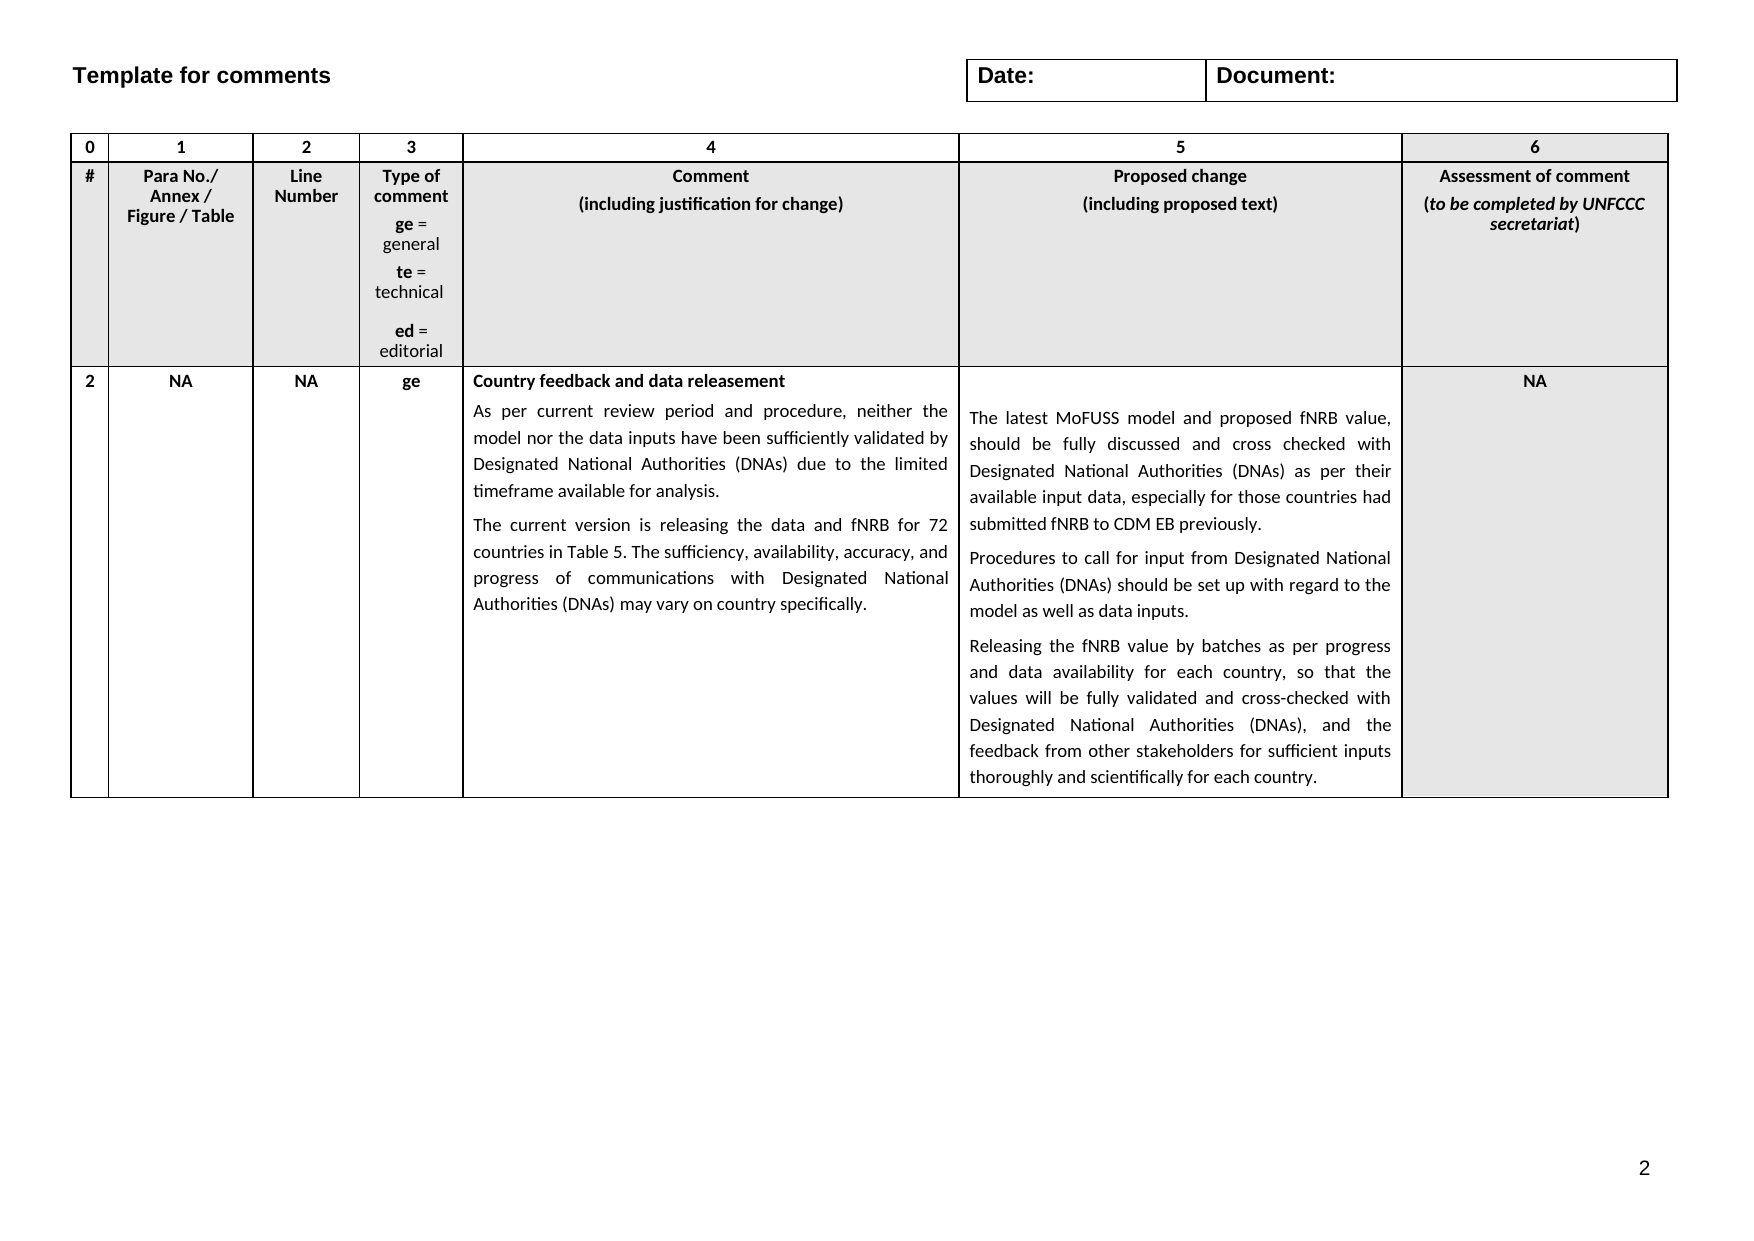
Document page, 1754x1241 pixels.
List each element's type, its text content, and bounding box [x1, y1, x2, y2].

table_cell NA [109, 367, 252, 796]
table_header 2 [254, 134, 359, 161]
table_cell 2 [72, 367, 108, 796]
table_header 1 [109, 134, 252, 161]
table_cell Line Number [254, 163, 359, 366]
table_cell Assessment of comment (to be completed by UNFCCC secretariat) [1403, 163, 1667, 366]
table_header 0 [72, 134, 108, 161]
table_header 6 [1403, 134, 1667, 161]
table_header 4 [464, 134, 958, 161]
table_cell Comment (including justification for change) [464, 163, 958, 366]
table_cell NA [1403, 367, 1667, 796]
table_cell # [72, 163, 108, 366]
table_cell Proposed change (including proposed text) [960, 163, 1401, 366]
table_cell The latest MoFUSS model and proposed fNRB value, should be fully discussed and cross checked with Designated National Authorities (DNAs) as per their available input data, especially for those countries had submitted fNRB to CDM EB previously. Procedures to call for input from Designated National Authorities (DNAs) should be set up with regard to the model as well as data inputs. Releasing the fNRB value by batches as per progress and data availability for each country, so that the values will be fully validated and cross-checked with Designated National Authorities (DNAs), and the feedback from other stakeholders for sufficient inputs thoroughly and scientifically for each country. [960, 367, 1401, 796]
table_cell ge [360, 367, 462, 796]
table_cell Type of comment ge = general te = technical ed = editorial [360, 163, 462, 366]
table_header 3 [360, 134, 462, 161]
table_header 5 [960, 134, 1401, 161]
table_cell NA [254, 367, 359, 796]
table_cell Country feedback and data releasement As per current review period and procedure, neither the model nor the data inputs have been sufficiently validated by Designated National Authorities (DNAs) due to the limited timeframe available for analysis. The current version is releasing the data and fNRB for 72 countries in Table 5. The sufficiency, availability, accuracy, and progress of communications with Designated National Authorities (DNAs) may vary on country specifically. [464, 367, 958, 796]
table_cell Para No./ Annex / Figure / Table [109, 163, 252, 366]
